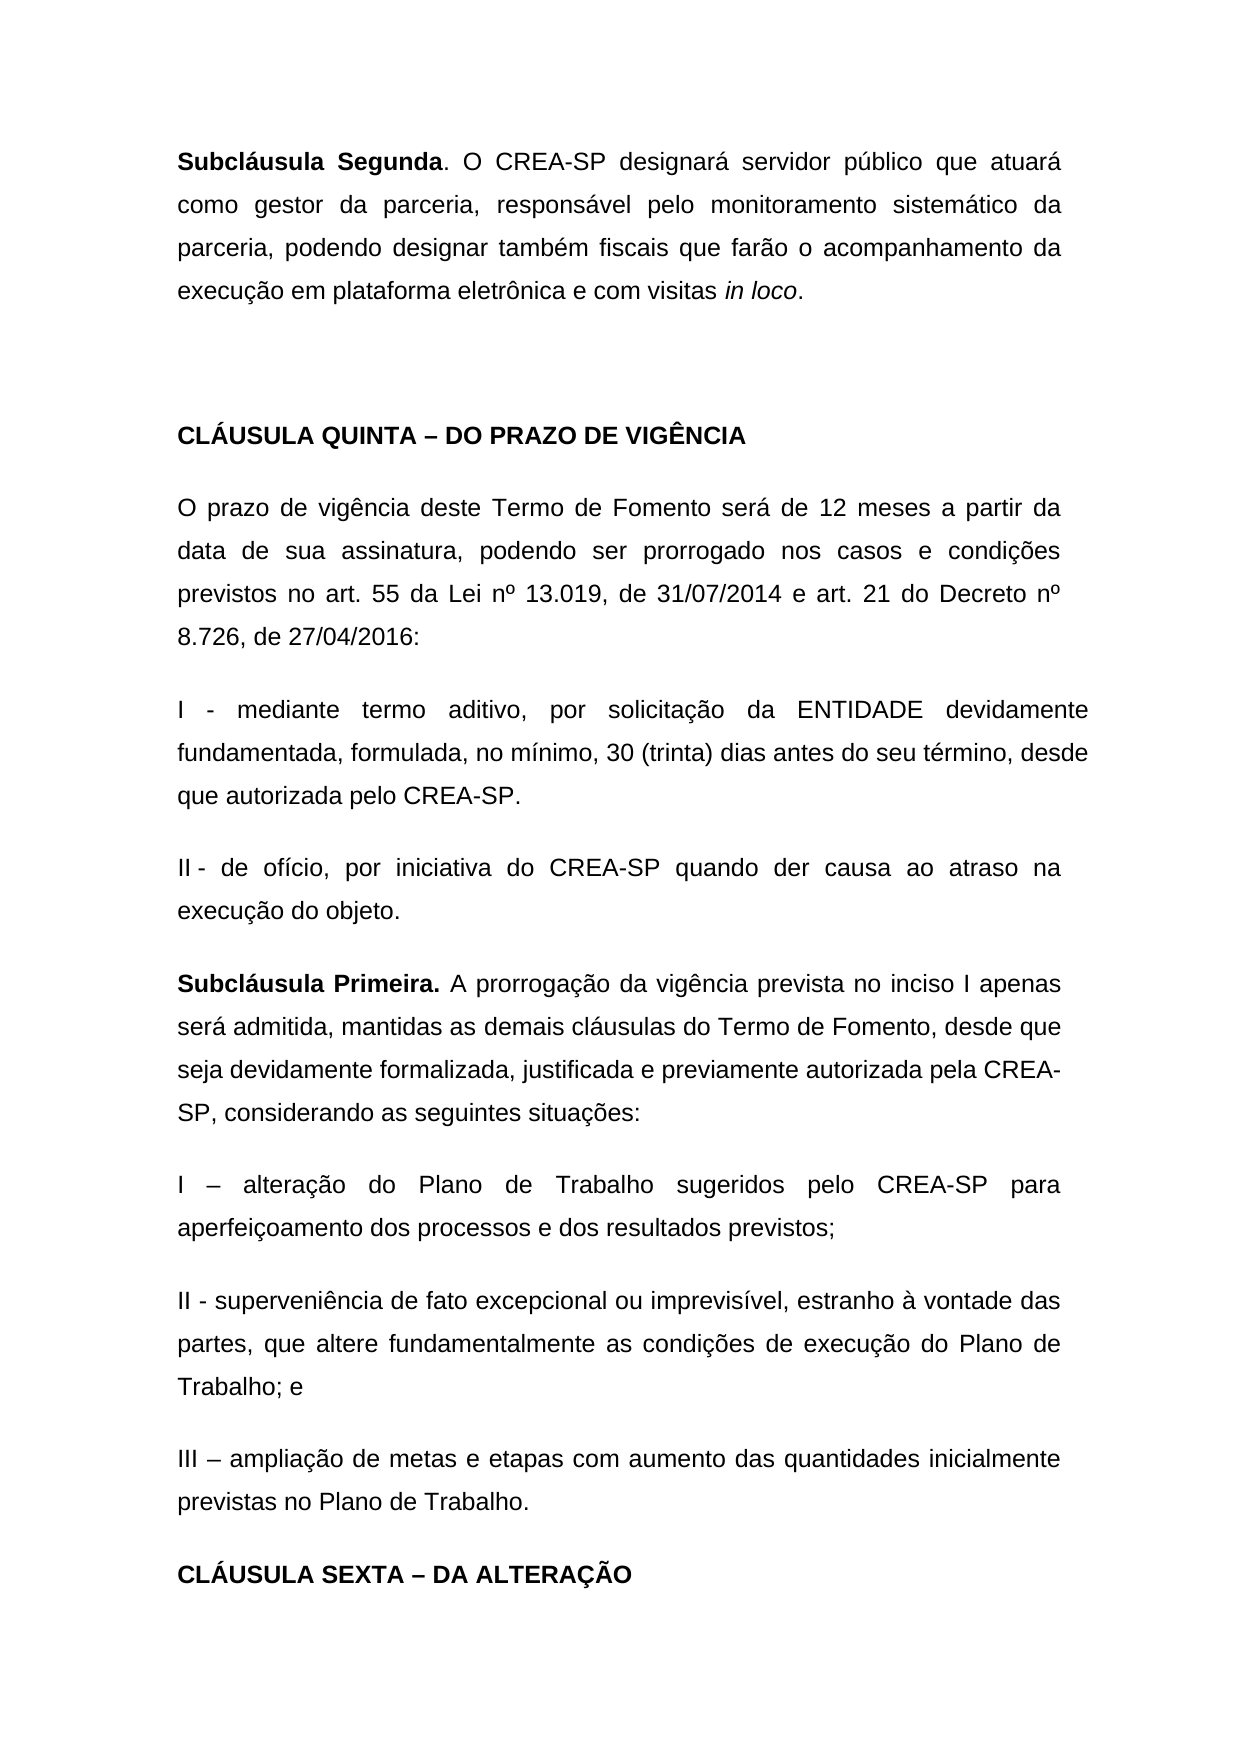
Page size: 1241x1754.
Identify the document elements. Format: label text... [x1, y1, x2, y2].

text I – alteração do Plano de Trabalho sugeridos pelo CREA-SP para aperfeiçoamento dos processos e dos resultados previstos; [177, 1170, 1062, 1242]
text Subcláusula Primeira. A prorrogação da vigência prevista no inciso I apenas será admitida, mantidas as demais cláusulas do Termo de Fomento, desde que seja devidamente formalizada, justificada e previamente autorizada pela CREA-SP, considerando as seguintes situações: [177, 968, 1062, 1127]
text II - superveniência de fato excepcional ou imprevisível, estranho à vontade das partes, que altere fundamentalmente as condições de execução do Plano de Trabalho; e [177, 1286, 1062, 1401]
text I - mediante termo aditivo, por solicitação da ENTIDADE devidamente fundamentada, formulada, no mínimo, 30 (trinta) dias antes do seu término, desde que autorizada pelo CREA-SP. [177, 694, 1090, 809]
text III – ampliação de metas e etapas com aumento das quantidades inicialmente previstas no Plano de Trabalho. [177, 1444, 1062, 1516]
text CLÁUSULA SEXTA – DA ALTERAÇÃO [177, 1559, 1090, 1588]
list - de ofício, por iniciativa do CREA-SP quando der causa ao atraso na execução do objeto. [177, 853, 1062, 925]
text CLÁUSULA QUINTA – DO PRAZO DE VIGÊNCIA [177, 421, 1090, 449]
text O prazo de vigência deste Termo de Fomento será de 12 meses a partir da data de sua assinatura, podendo ser prorrogado nos casos e condições previstos no art. 55 da Lei nº 13.019, de 31/07/2014 e art. 21 do Decreto nº 8.726, de 27/04/2016: [177, 493, 1062, 651]
text Subcláusula Segunda. O CREA-SP designará servidor público que atuará como gestor da parceria, responsável pelo monitoramento sistemático da parceria, podendo designar também fiscais que farão o acompanhamento da execução em plataforma eletrônica e com visitas in loco. [177, 147, 1062, 305]
